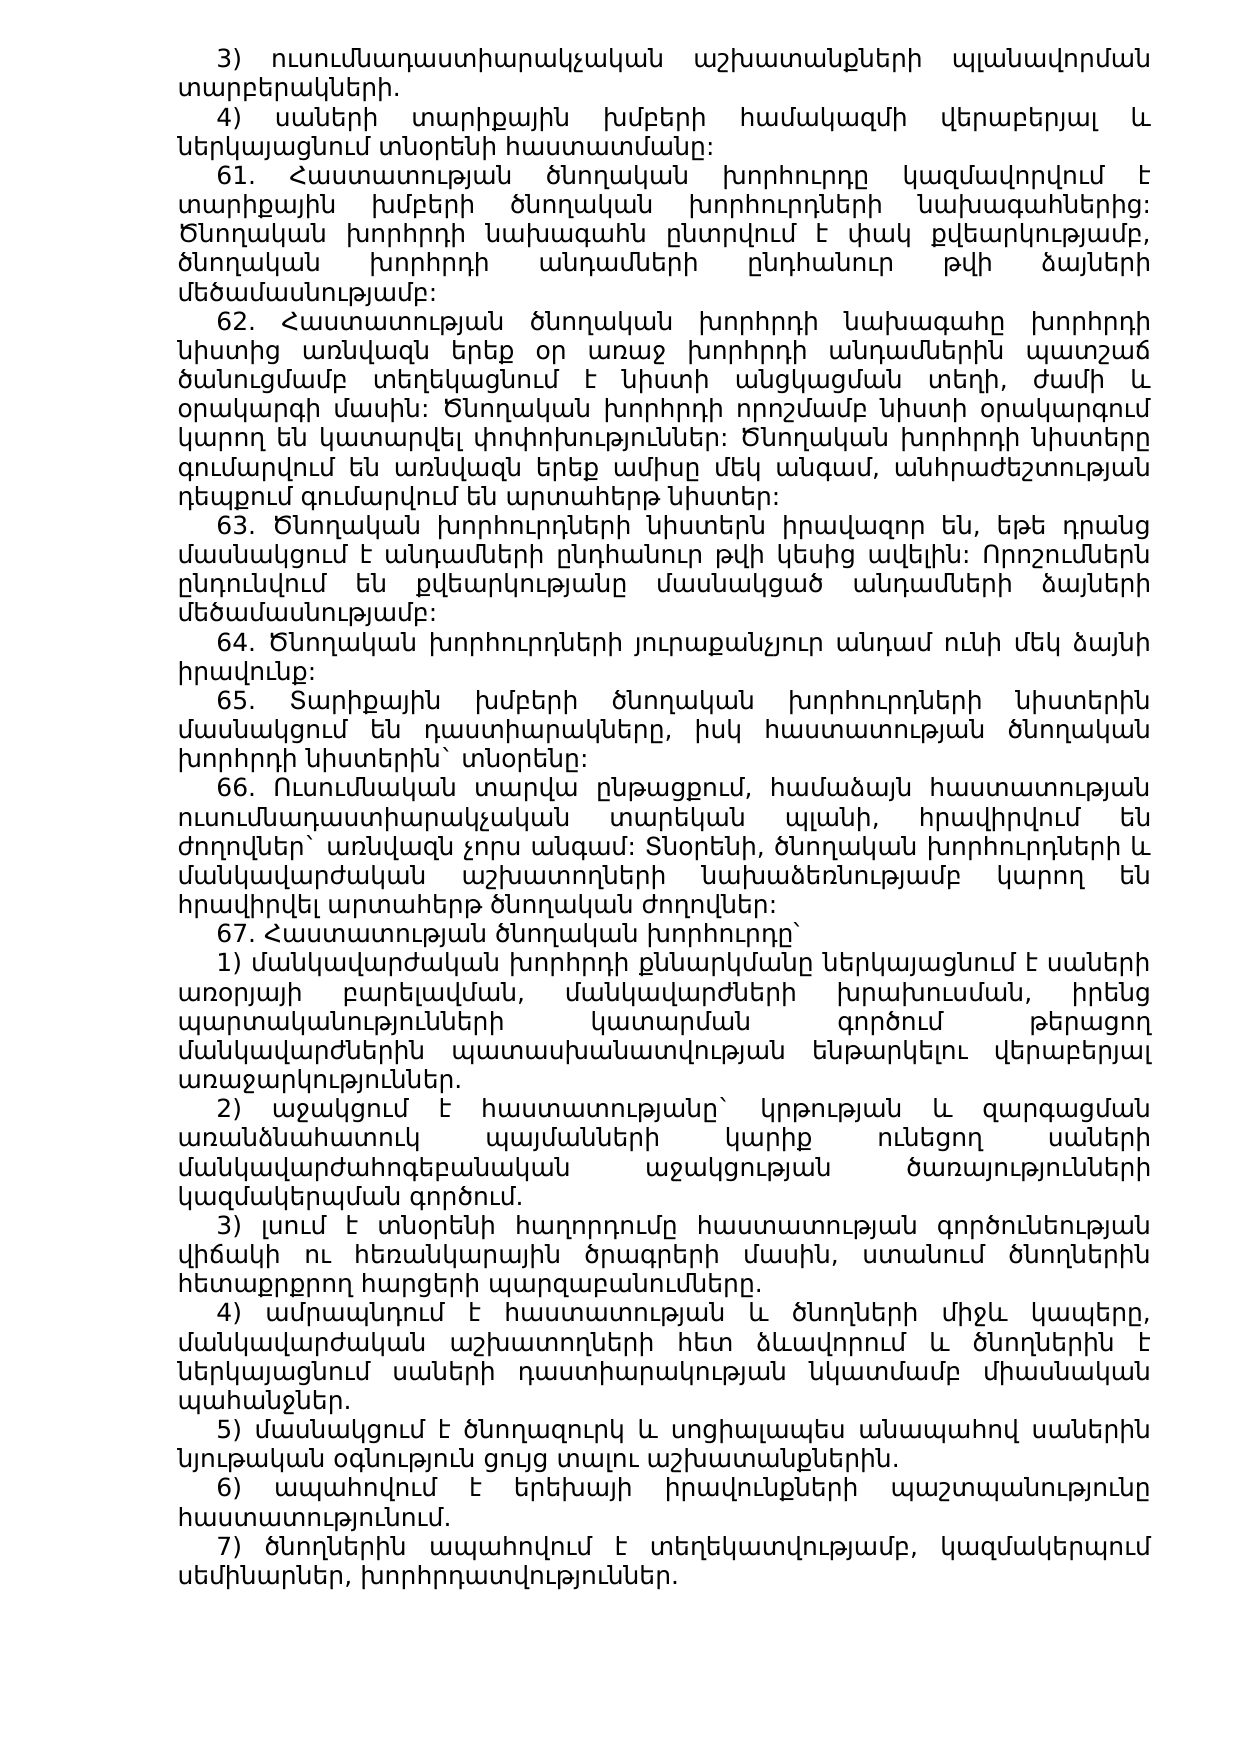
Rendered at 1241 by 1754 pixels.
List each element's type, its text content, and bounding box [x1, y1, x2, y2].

text 7) ծնողներին ապահովում է տեղեկատվությամբ, կազմակերպում սեմինարներ, խորհրդատվություններ. [177, 1532, 1152, 1590]
text 6) ապահովում է երեխայի իրավունքների պաշտպանությունը հաստատությունում. [177, 1473, 1152, 1532]
text 3) լսում է տնօրենի հաղորդումը հաստատության գործունեության վիճակի ու հեռանկարային ծրագրերի մասին, ստանում ծնողներին հետաքրքրող հարցերի պարզաբանումները. [177, 1211, 1152, 1298]
text 5) մասնակցում է ծնողազուրկ և սոցիալապես անապահով սաներին նյութական օգնություն ցույց տալու աշխատանքներին. [177, 1415, 1152, 1473]
text 3) ուսումնադաստիարակչական աշխատանքների պլանավորման տարբերակների. [177, 44, 1152, 103]
text 66. Ուսումնական տարվա ընթացքում, համաձայն հաստատության ուսումնադաստիարակչական տարեկան պլանի, հրավիրվում են ժողովներ` առնվազն չորս անգամ: Տնօրենի, ծնողական խորհուրդների և մանկավարժական աշխատողների նախաձեռնությամբ կարող են հրավիրվել արտահերթ ծնողական ժողովներ: [177, 773, 1152, 919]
text 4) սաների տարիքային խմբերի համակազմի վերաբերյալ և ներկայացնում տնօրենի հաստատմանը: [177, 103, 1152, 161]
text 67. Հաստատության ծնողական խորհուրդը՝ [177, 919, 1152, 948]
text 64. Ծնողական խորհուրդների յուրաքանչյուր անդամ ունի մեկ ձայնի իրավունք: [177, 628, 1152, 686]
text 61. Հաստատության ծնողական խորհուրդը կազմավորվում է տարիքային խմբերի ծնողական խորհուրդների նախագահներից: Ծնողական խորհրդի նախագահն ընտրվում է փակ քվեարկությամբ, ծնողական խորհրդի անդամների ընդհանուր թվի ձայների մեծամասնությամբ: [177, 161, 1152, 307]
text 65. Տարիքային խմբերի ծնողական խորհուրդների նիստերին մասնակցում են դաստիարակները, իսկ հաստատության ծնողական խորհրդի նիստերին` տնօրենը: [177, 686, 1152, 773]
text 1) մանկավարժական խորհրդի քննարկմանը ներկայացնում է սաների առօրյայի բարելավման, մանկավարժների խրախուսման, իրենց պարտականությունների կատարման գործում թերացող մանկավարժներին պատասխանատվության ենթարկելու վերաբերյալ առաջարկություններ. [177, 948, 1152, 1094]
text 2) աջակցում է հաստատությանը` կրթության և զարգացման առանձնահատուկ պայմանների կարիք ունեցող սաների մանկավարժահոգեբանական աջակցության ծառայությունների կազմակերպման գործում. [177, 1094, 1152, 1211]
text 63. Ծնողական խորհուրդների նիստերն իրավազոր են, եթե դրանց մասնակցում է անդամների ընդհանուր թվի կեսից ավելին: Որոշումներն ընդունվում են քվեարկությանը մասնակցած անդամների ձայների մեծամասնությամբ: [177, 511, 1152, 628]
text 4) ամրապնդում է հաստատության և ծնողների միջև կապերը, մանկավարժական աշխատողների հետ ձևավորում և ծնողներին է ներկայացնում սաների դաստիարակության նկատմամբ միասնական պահանջներ. [177, 1298, 1152, 1415]
text 62. Հաստատության ծնողական խորհրդի նախագահը խորհրդի նիստից առնվազն երեք օր առաջ խորհրդի անդամներին պատշաճ ծանուցմամբ տեղեկացնում է նիստի անցկացման տեղի, ժամի և օրակարգի մասին: Ծնողական խորհրդի որոշմամբ նիստի օրակարգում կարող են կատարվել փոփոխություններ: Ծնողական խորհրդի նիստերը գումարվում են առնվազն երեք ամիսը մեկ անգամ, անհրաժեշտության դեպքում գումարվում են արտահերթ նիստեր: [177, 307, 1152, 511]
